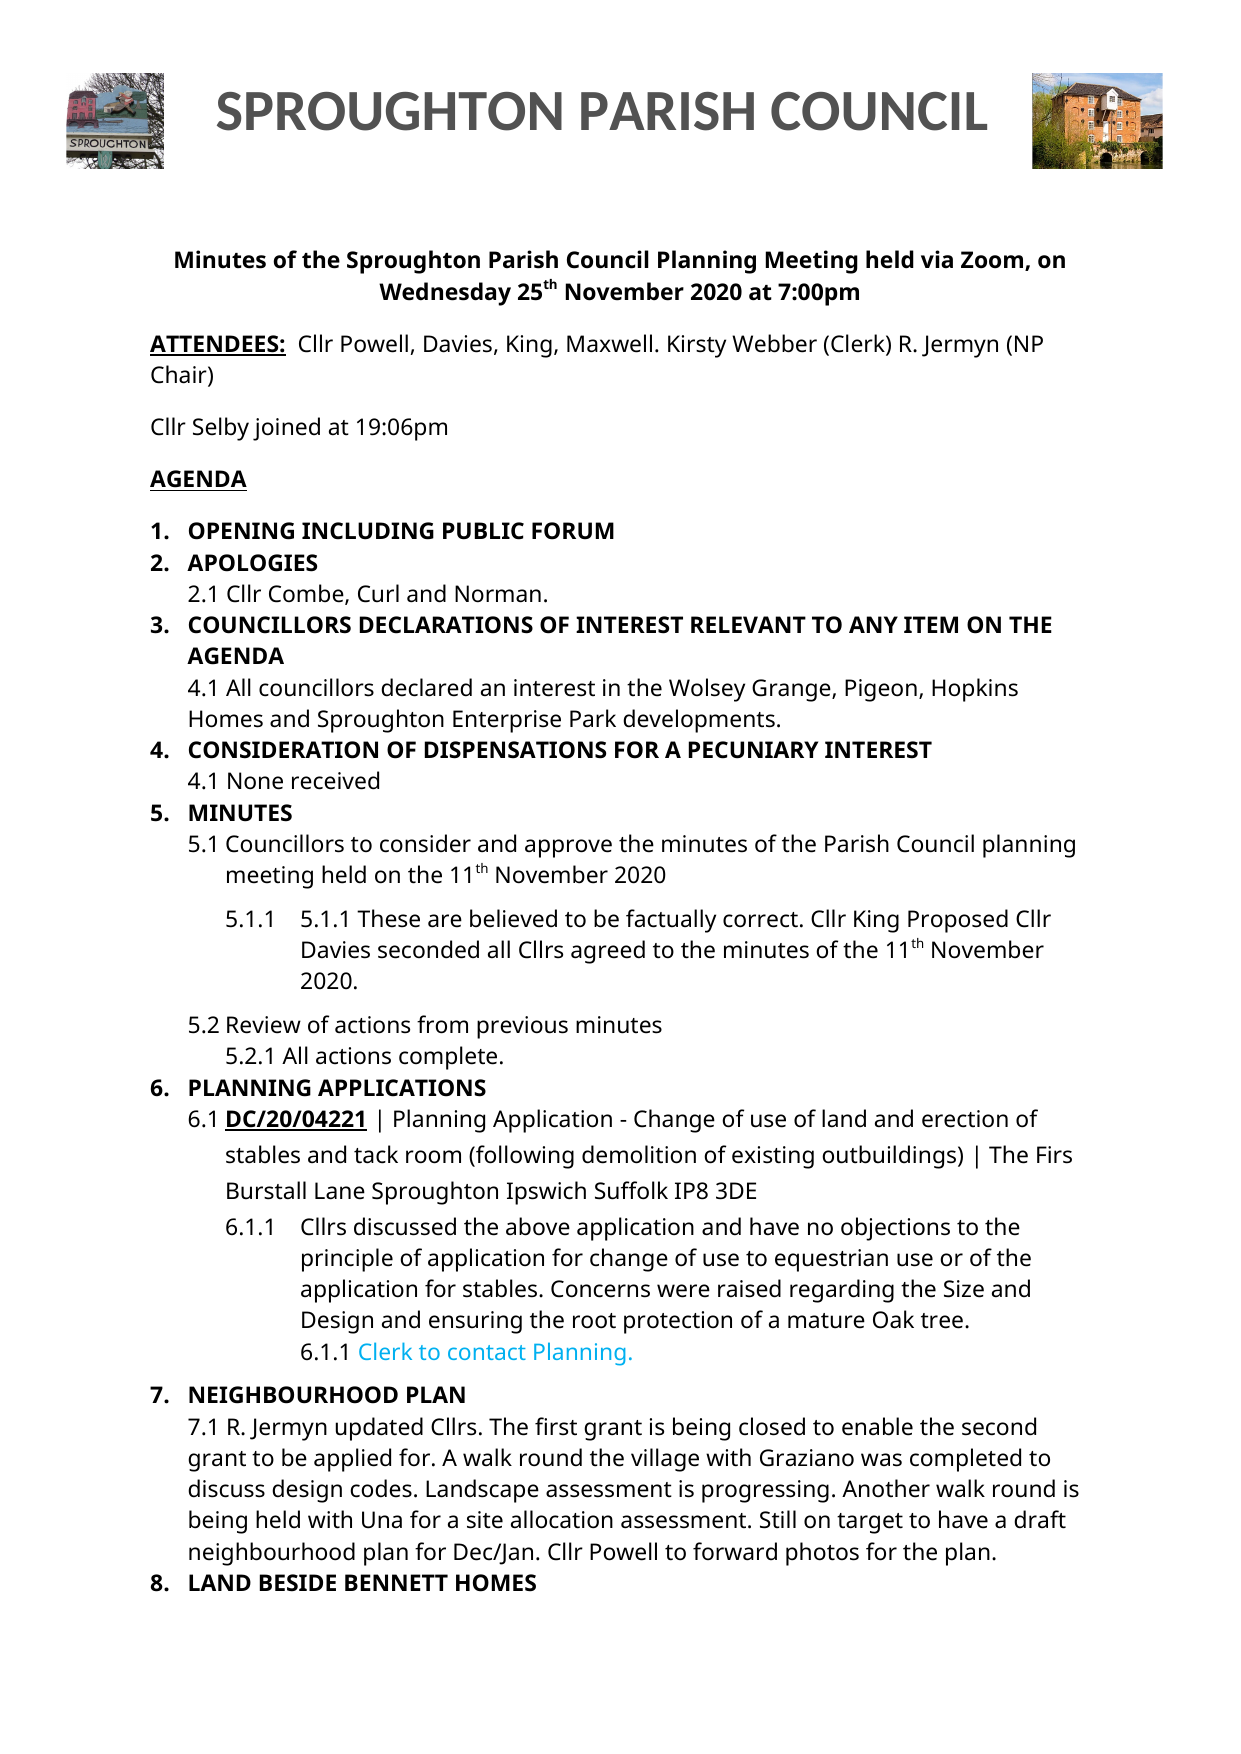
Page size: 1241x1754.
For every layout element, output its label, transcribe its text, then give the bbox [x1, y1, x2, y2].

list 5.1.1 These are believed to be factually correct. Cllr King Proposed Cllr Davies seconded all Cllrs agreed to the minutes of the 11th November 2020. [225, 903, 1090, 997]
list OPENING INCLUDING PUBLIC FORUM [150, 515, 1090, 547]
list Review of actions from previous minutes [187, 1009, 1090, 1040]
list Councillors to consider and approve the minutes of the Parish Council planning meeting held on the 11th November 2020 [187, 828, 1090, 890]
list DC/20/04221 | Planning Application - Change of use of land and erection of stables and tack room (following demolition of existing outbuildings) | The Firs Burstall Lane Sproughton Ipswich Suffolk IP8 3DE [187, 1103, 1090, 1206]
text 4.1 All councillors declared an interest in the Wolsey Grange, Pigeon, Hopkins Homes and Sproughton Enterprise Park developments. [187, 672, 1090, 734]
text 2.1 Cllr Combe, Curl and Norman. [187, 578, 1090, 609]
text 4.1 None received [187, 765, 1090, 797]
text 5.2.1 All actions complete. [225, 1040, 1090, 1072]
list CONSIDERATION OF DISPENSATIONS FOR A PECUNIARY INTEREST [150, 734, 1090, 765]
list NEIGHBOURHOOD PLAN [150, 1379, 1090, 1411]
list LAND BESIDE BENNETT HOMES [150, 1567, 1090, 1598]
picture [66, 73, 164, 169]
text AGENDA [150, 463, 1090, 494]
text Cllr Selby joined at 19:06pm [150, 411, 1090, 442]
text 7.1 R. Jermyn updated Cllrs. The first grant is being closed to enable the second grant to be applied for. A walk round the village with Graziano was completed to discuss design codes. Landscape assessment is progressing. Another walk round is being held with Una for a site allocation assessment. Still on target to have a draft neighbourhood plan for Dec/Jan. Cllr Powell to forward photos for the plan. [187, 1411, 1090, 1567]
text Minutes of the Sproughton Parish Council Planning Meeting held via Zoom, on Wednesday 25th November 2020 at 7:00pm [150, 244, 1090, 307]
list 6.1.1 Clerk to contact Planning. [300, 1336, 1090, 1367]
list COUNCILLORS DECLARATIONS OF INTEREST RELEVANT TO ANY ITEM ON THE AGENDA [150, 609, 1090, 672]
text ATTENDEES: Cllr Powell, Davies, King, Maxwell. Kirsty Webber (Clerk) R. Jermyn (NP Chair) [150, 328, 1090, 390]
list MINUTES [150, 797, 1090, 828]
picture [1032, 73, 1163, 169]
list APOLOGIES [150, 547, 1090, 578]
list Cllrs discussed the above application and have no objections to the principle of application for change of use to equestrian use or of the application for stables. Concerns were raised regarding the Size and Design and ensuring the root protection of a mature Oak tree. [225, 1211, 1090, 1336]
list PLANNING APPLICATIONS [150, 1072, 1090, 1103]
